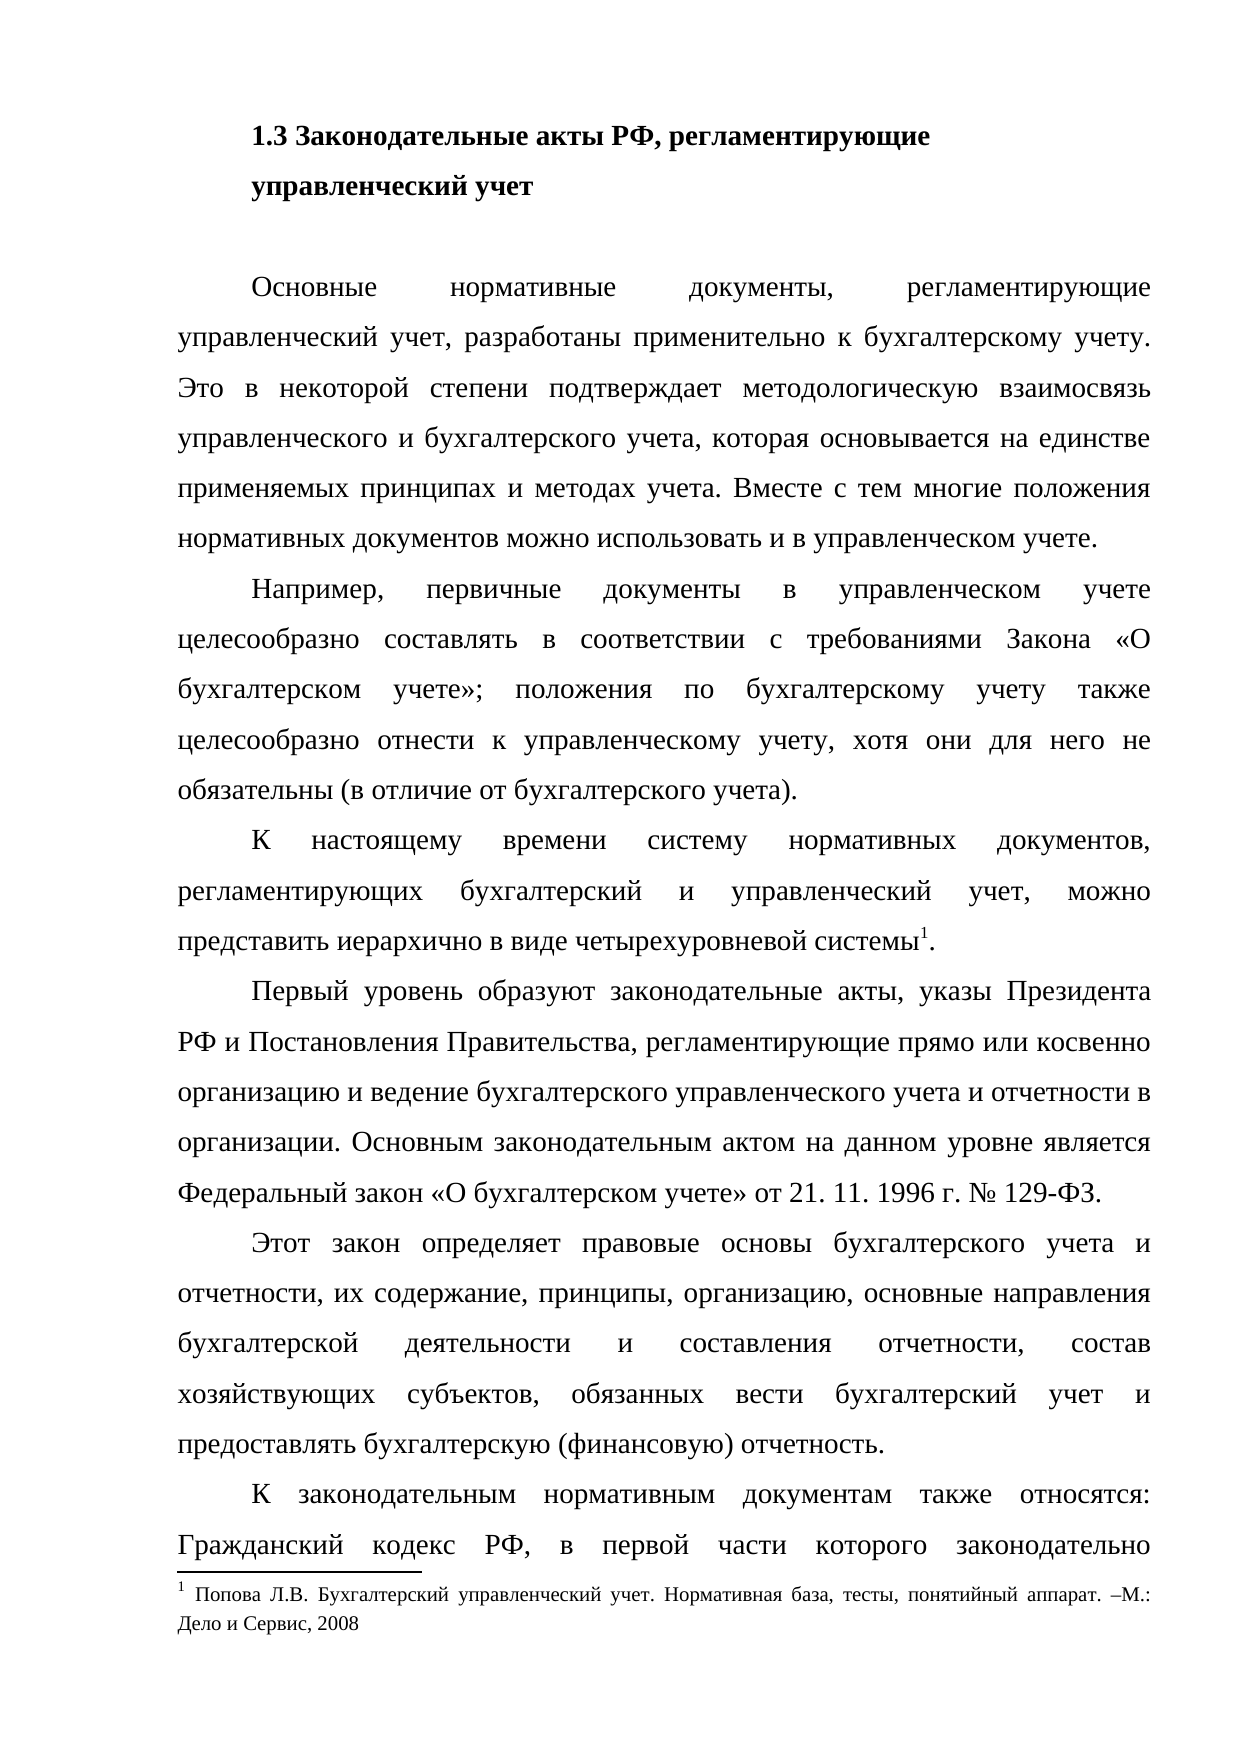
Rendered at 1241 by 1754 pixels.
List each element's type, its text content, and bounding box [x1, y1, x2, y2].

text Основные нормативные документы, регламентирующие управленческий учет, разработаны применительно к бухгалтерскому учету. Это в некоторой степени подтверждает методологическую взаимосвязь управленческого и бухгалтерского учета, которая основывается на единстве применяемых принципах и методах учета. Вместе с тем многие положения нормативных документов можно использовать и в управленческом учете. [177, 269, 1152, 554]
text Например, первичные документы в управленческом учете целесообразно составлять в соответствии с требованиями Закона «О бухгалтерском учете»; положения по бухгалтерскому учету также целесообразно отнести к управленческому учету, хотя они для него не обязательны (в отличие от бухгалтерского учета). [177, 571, 1152, 806]
text К настоящему времени систему нормативных документов, регламентирующих бухгалтерский и управленческий учет, можно представить иерархично в виде четырехуровневой системы. [177, 822, 1152, 957]
text Этот закон определяет правовые основы бухгалтерского учета и отчетности, их содержание, принципы, организацию, основные направления бухгалтерской деятельности и составления отчетности, состав хозяйствующих субъектов, обязанных вести бухгалтерский учет и предоставлять бухгалтерскую (финансовую) отчетность. [177, 1225, 1152, 1460]
text 1.3 Законодательные акты РФ, регламентирующие управленческий учет [251, 118, 1152, 202]
text Первый уровень образуют законодательные акты, указы Президента РФ и Постановления Правительства, регламентирующие прямо или косвенно организацию и ведение бухгалтерского управленческого учета и отчетности в организации. Основным законодательным актом на данном уровне является Федеральный закон «О бухгалтерском учете» от 21. 11. . № 129-ФЗ. [177, 973, 1152, 1208]
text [177, 1477, 1152, 1560]
